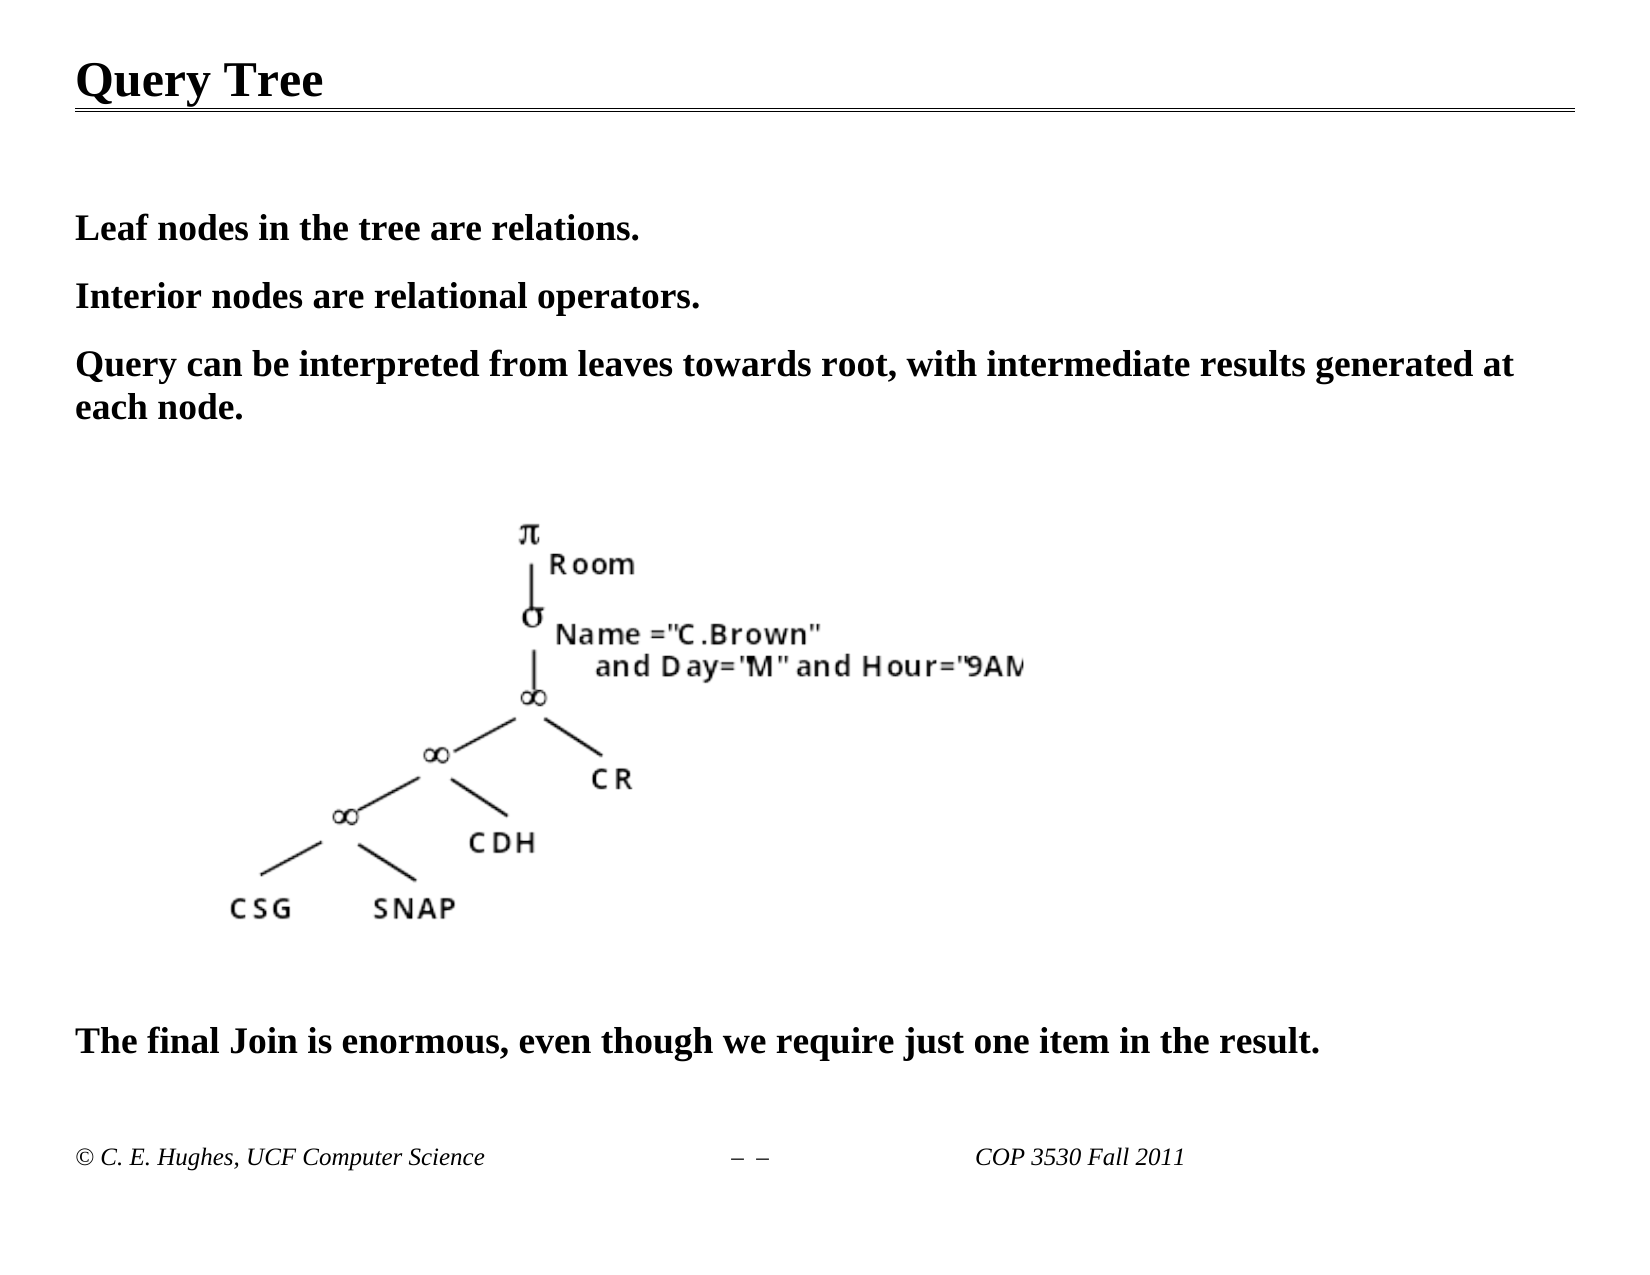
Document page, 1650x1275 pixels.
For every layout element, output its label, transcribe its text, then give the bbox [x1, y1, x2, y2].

text Interior nodes are relational operators. [75, 273, 1575, 317]
text Query can be interpreted from leaves towards root, with intermediate results generated at each node. [75, 342, 1575, 428]
text Query Tree [75, 50, 1575, 108]
text Leaf nodes in the tree are relations. [75, 205, 1575, 248]
text The final Join is enormous, even though we require just one item in the result. [75, 1019, 1575, 1062]
